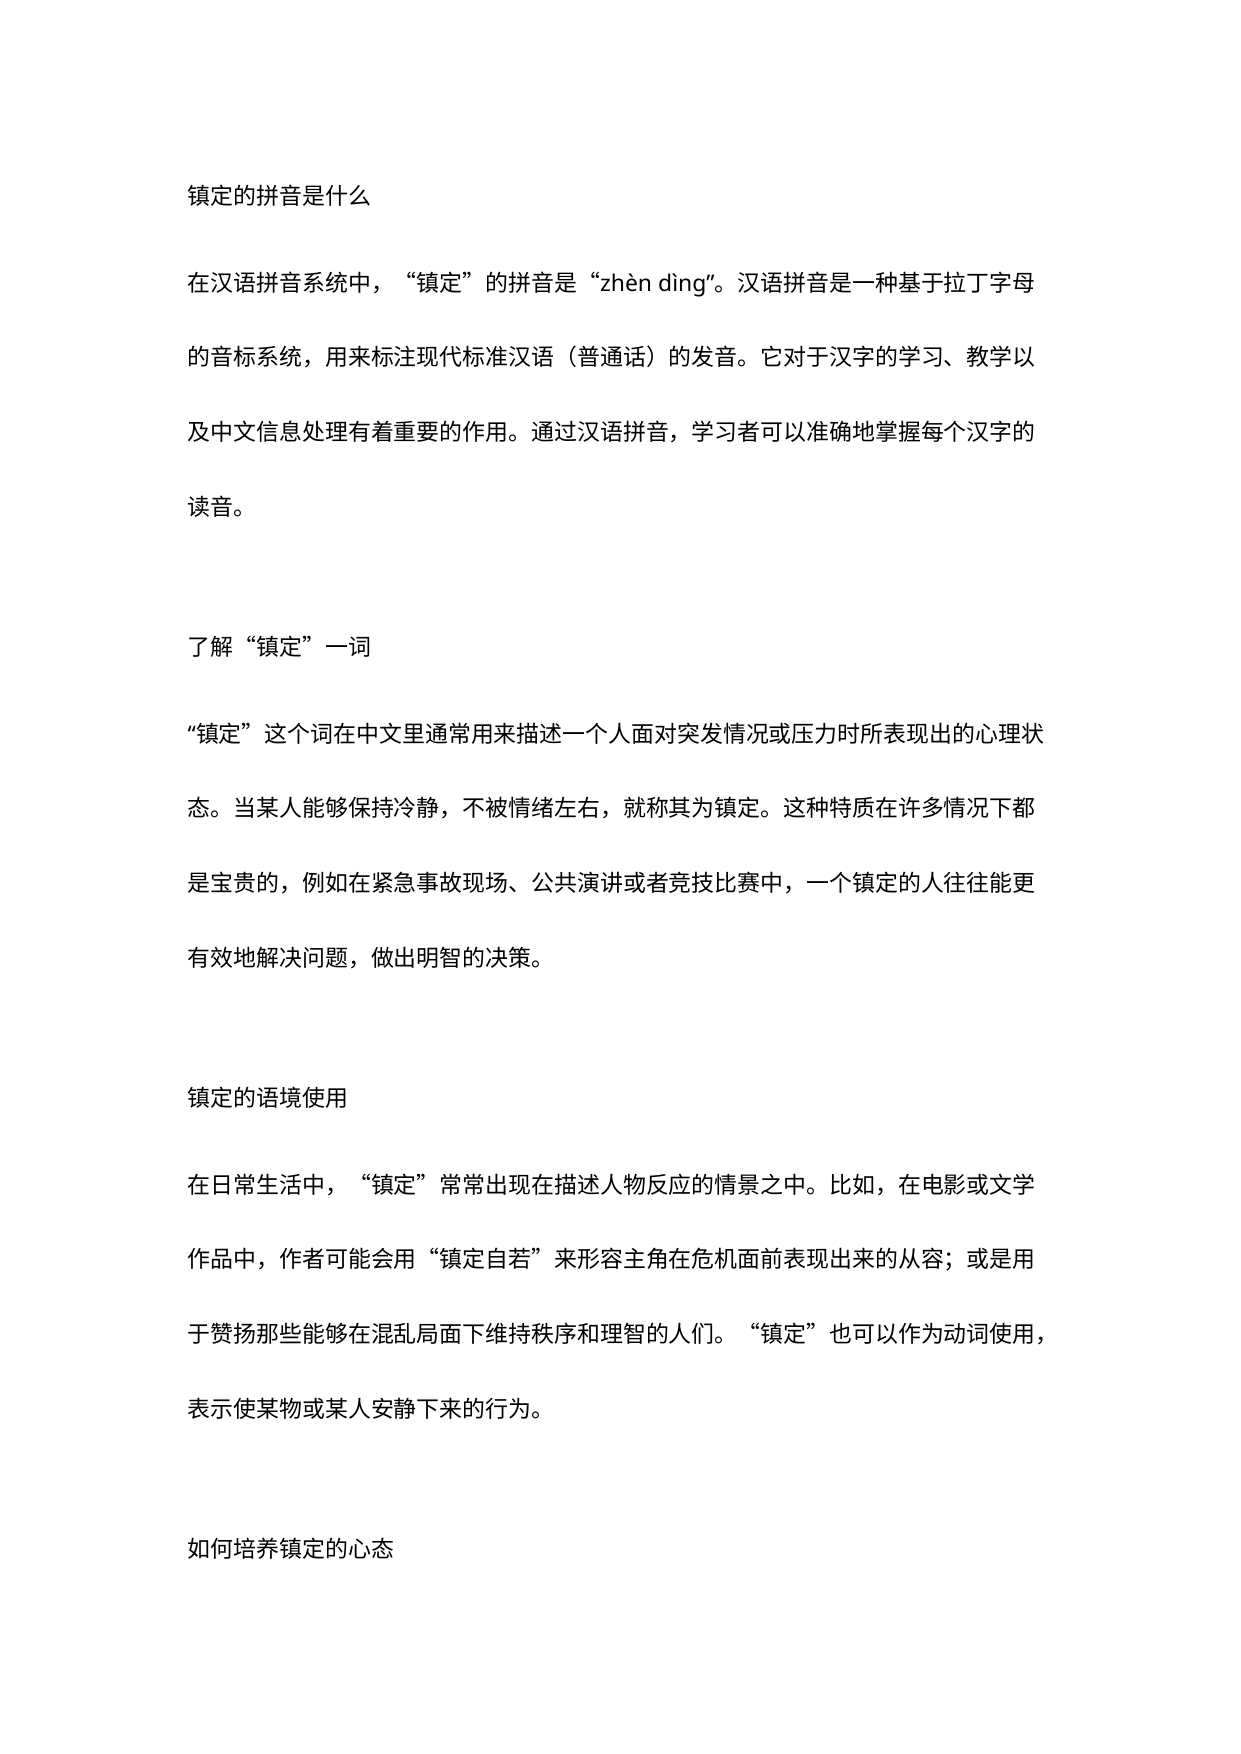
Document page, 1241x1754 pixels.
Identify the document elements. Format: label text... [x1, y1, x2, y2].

text 镇定的拼音是什么 [187, 162, 1053, 227]
text 在汉语拼音系统中，“镇定”的拼音是“zhèn dìng”。汉语拼音是一种基于拉丁字母的音标系统，用来标注现代标准汉语（普通话）的发音。它对于汉字的学习、教学以及中文信息处理有着重要的作用。通过汉语拼音，学习者可以准确地掌握每个汉字的读音。 [187, 248, 1053, 538]
text 了解“镇定”一词 [187, 613, 1053, 678]
text 镇定的语境使用 [187, 1064, 1053, 1129]
text 如何培养镇定的心态 [187, 1515, 1053, 1580]
text “镇定”这个词在中文里通常用来描述一个人面对突发情况或压力时所表现出的心理状态。当某人能够保持冷静，不被情绪左右，就称其为镇定。这种特质在许多情况下都是宝贵的，例如在紧急事故现场、公共演讲或者竞技比赛中，一个镇定的人往往能更有效地解决问题，做出明智的决策。 [187, 699, 1053, 989]
text 在日常生活中，“镇定”常常出现在描述人物反应的情景之中。比如，在电影或文学作品中，作者可能会用“镇定自若”来形容主角在危机面前表现出来的从容；或是用于赞扬那些能够在混乱局面下维持秩序和理智的人们。“镇定”也可以作为动词使用，表示使某物或某人安静下来的行为。 [187, 1151, 1053, 1440]
